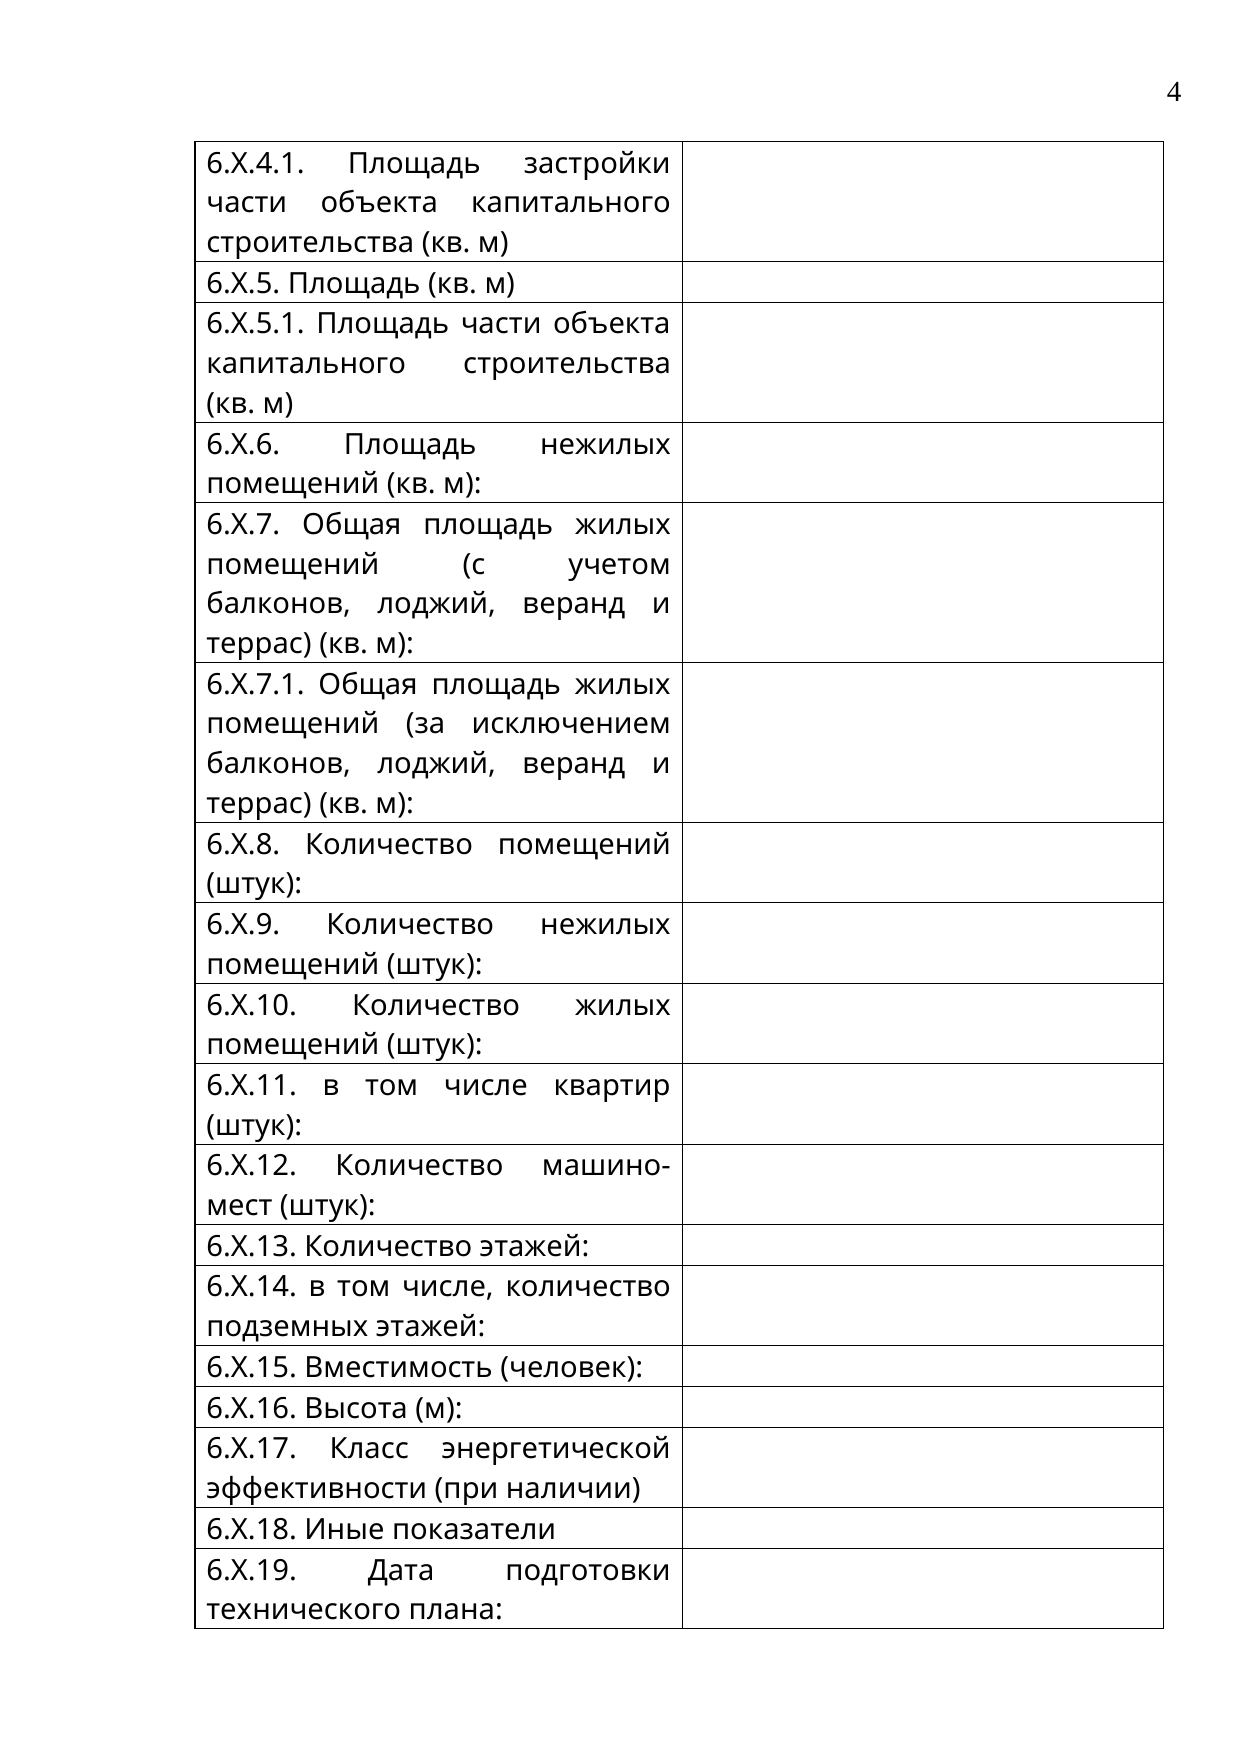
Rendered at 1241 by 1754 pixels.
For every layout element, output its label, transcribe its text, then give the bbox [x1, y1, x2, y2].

table_cell [683, 1428, 1163, 1507]
table_cell 6.X.11. в том числе квартир (штук): [196, 1064, 682, 1143]
table_cell 6.X.6. Площадь нежилых помещений (кв. м): [196, 423, 682, 502]
table_cell 6.X.4.1. Площадь застройки части объекта капитального строительства (кв. м) [196, 142, 682, 261]
table_cell [683, 142, 1163, 261]
table_cell 6.X.16. Высота (м): [196, 1387, 682, 1427]
table_cell [683, 423, 1163, 502]
table_cell [683, 1549, 1163, 1628]
table_cell 6.X.13. Количество этажей: [196, 1225, 682, 1265]
table_cell 6.X.14. в том числе, количество подземных этажей: [196, 1266, 682, 1345]
table_cell 6.X.17. Класс энергетической эффективности (при наличии) [196, 1428, 682, 1507]
table_cell [683, 663, 1163, 822]
table_cell [683, 903, 1163, 983]
table_cell [683, 1387, 1163, 1427]
table_cell [683, 1346, 1163, 1386]
table_cell [683, 503, 1163, 662]
table_cell 6.X.12. Количество машино-мест (штук): [196, 1145, 682, 1224]
table_cell [683, 1145, 1163, 1224]
table_cell [683, 823, 1163, 902]
table_cell 6.X.18. Иные показатели [196, 1508, 682, 1548]
table_cell 6.X.10. Количество жилых помещений (штук): [196, 984, 682, 1063]
table_cell [683, 262, 1163, 302]
table_cell 6.X.19. Дата подготовки технического плана: [196, 1549, 682, 1628]
table_cell 6.X.9. Количество нежилых помещений (штук): [196, 903, 682, 983]
table_cell [683, 984, 1163, 1063]
table_cell [683, 1225, 1163, 1265]
table_cell 6.X.15. Вместимость (человек): [196, 1346, 682, 1386]
table_cell 6.X.8. Количество помещений (штук): [196, 823, 682, 902]
table_cell [683, 1064, 1163, 1143]
table_cell 6.X.7.1. Общая площадь жилых помещений (за исключением балконов, лоджий, веранд и террас) (кв. м): [196, 663, 682, 822]
table_cell 6.X.5. Площадь (кв. м) [196, 262, 682, 302]
table_cell [683, 303, 1163, 422]
table_cell 6.X.5.1. Площадь части объекта капитального строительства (кв. м) [196, 303, 682, 422]
table_cell [683, 1266, 1163, 1345]
table_cell 6.X.7. Общая площадь жилых помещений (с учетом балконов, лоджий, веранд и террас) (кв. м): [196, 503, 682, 662]
table_cell [683, 1508, 1163, 1548]
